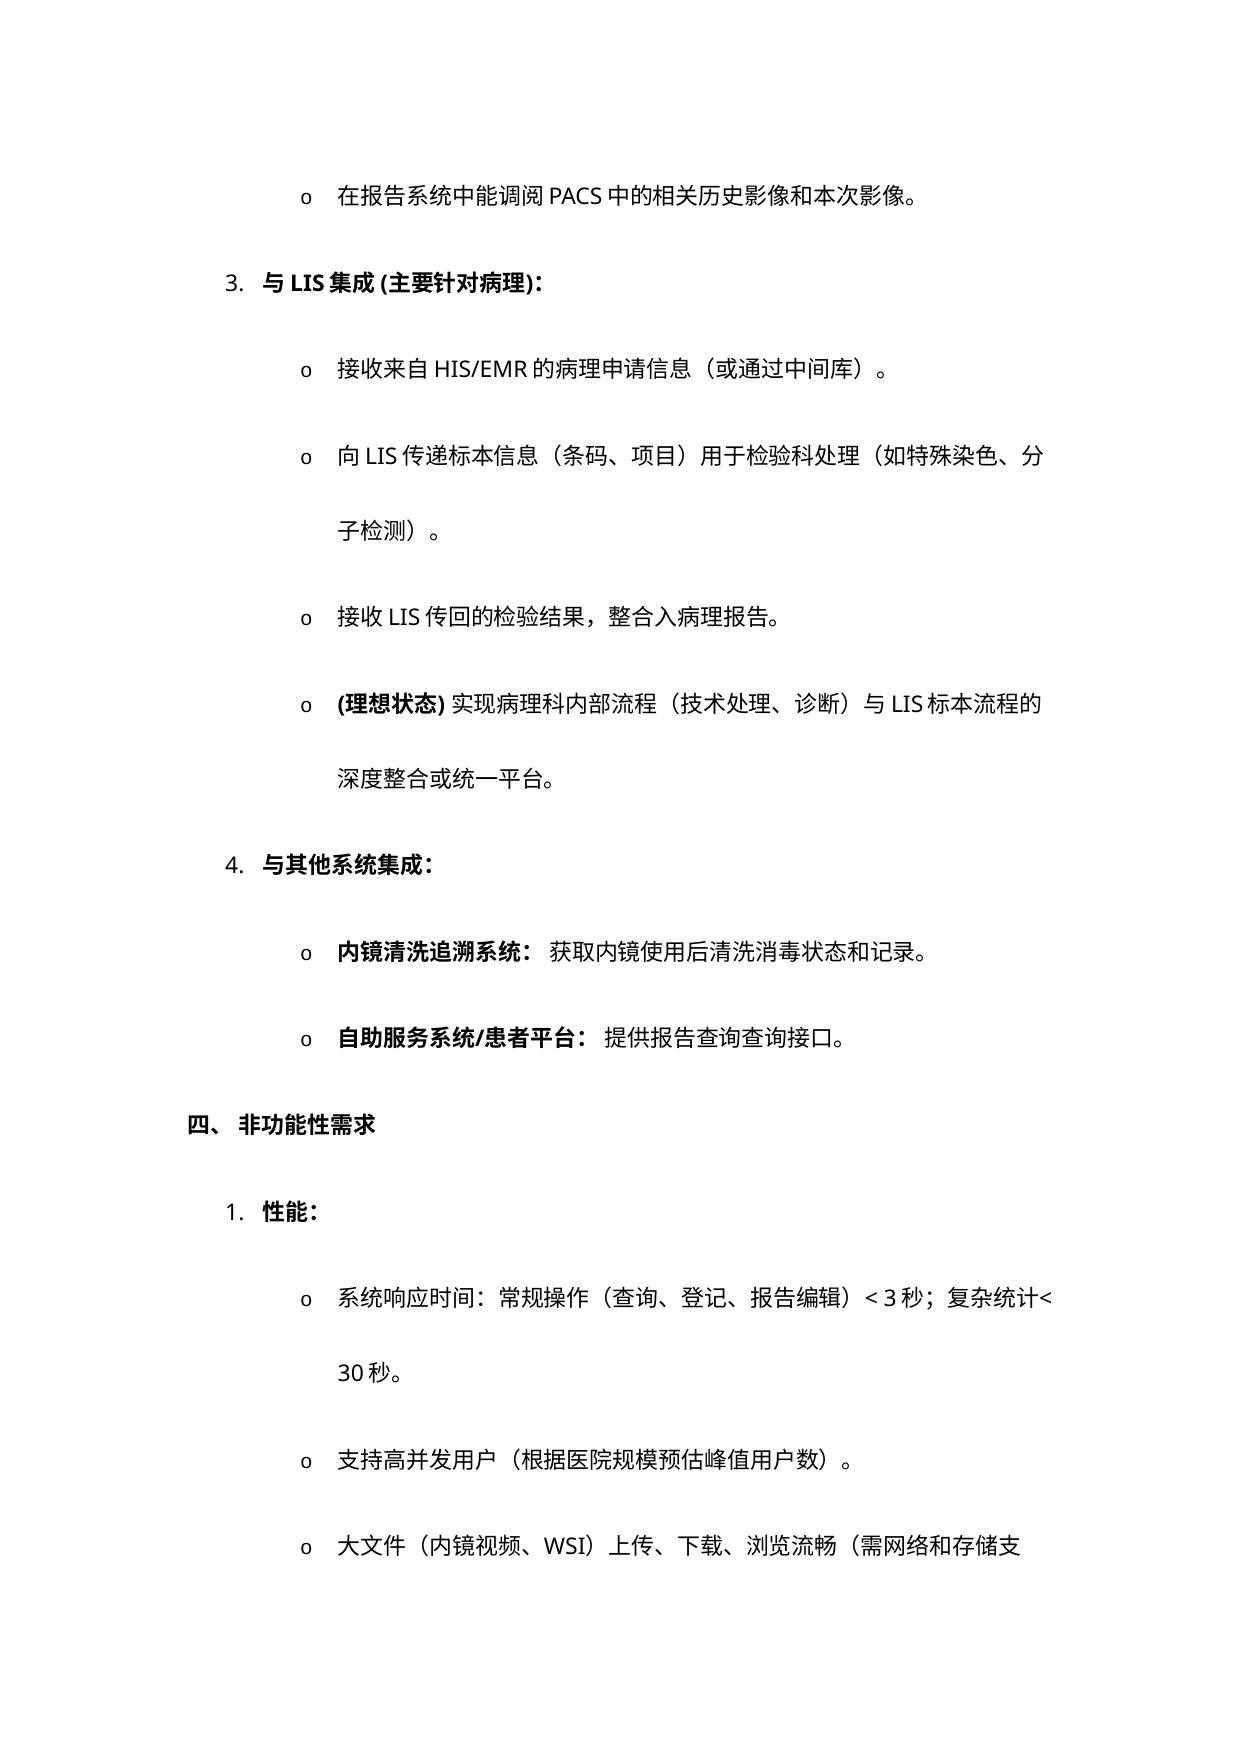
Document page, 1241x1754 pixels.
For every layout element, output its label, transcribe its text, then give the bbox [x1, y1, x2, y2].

list 接收来自HIS/EMR的病理申请信息（或通过中间库）。 [300, 335, 1053, 400]
list 与LIS集成 (主要针对病理)： [225, 249, 1053, 314]
list (理想状态) 实现病理科内部流程（技术处理、诊断）与LIS标本流程的深度整合或统一平台。 [300, 670, 1053, 809]
list 向LIS传递标本信息（条码、项目）用于检验科处理（如特殊染色、分子检测）。 [300, 422, 1053, 562]
list 接收LIS传回的检验结果，整合入病理报告。 [300, 583, 1053, 648]
list 自助服务系统/患者平台： 提供报告查询查询接口。 [300, 1004, 1053, 1069]
list 在报告系统中能调阅PACS中的相关历史影像和本次影像。 [300, 162, 1053, 227]
list 与其他系统集成： [225, 831, 1053, 896]
list 系统响应时间：常规操作（查询、登记、报告编辑）< 3秒；复杂统计< 30秒。 [300, 1264, 1053, 1404]
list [300, 1512, 1053, 1577]
list 支持高并发用户（根据医院规模预估峰值用户数）。 [300, 1426, 1053, 1491]
list 内镜清洗追溯系统： 获取内镜使用后清洗消毒状态和记录。 [300, 918, 1053, 983]
text 四、 非功能性需求 [187, 1091, 1053, 1156]
list 性能： [225, 1178, 1053, 1243]
